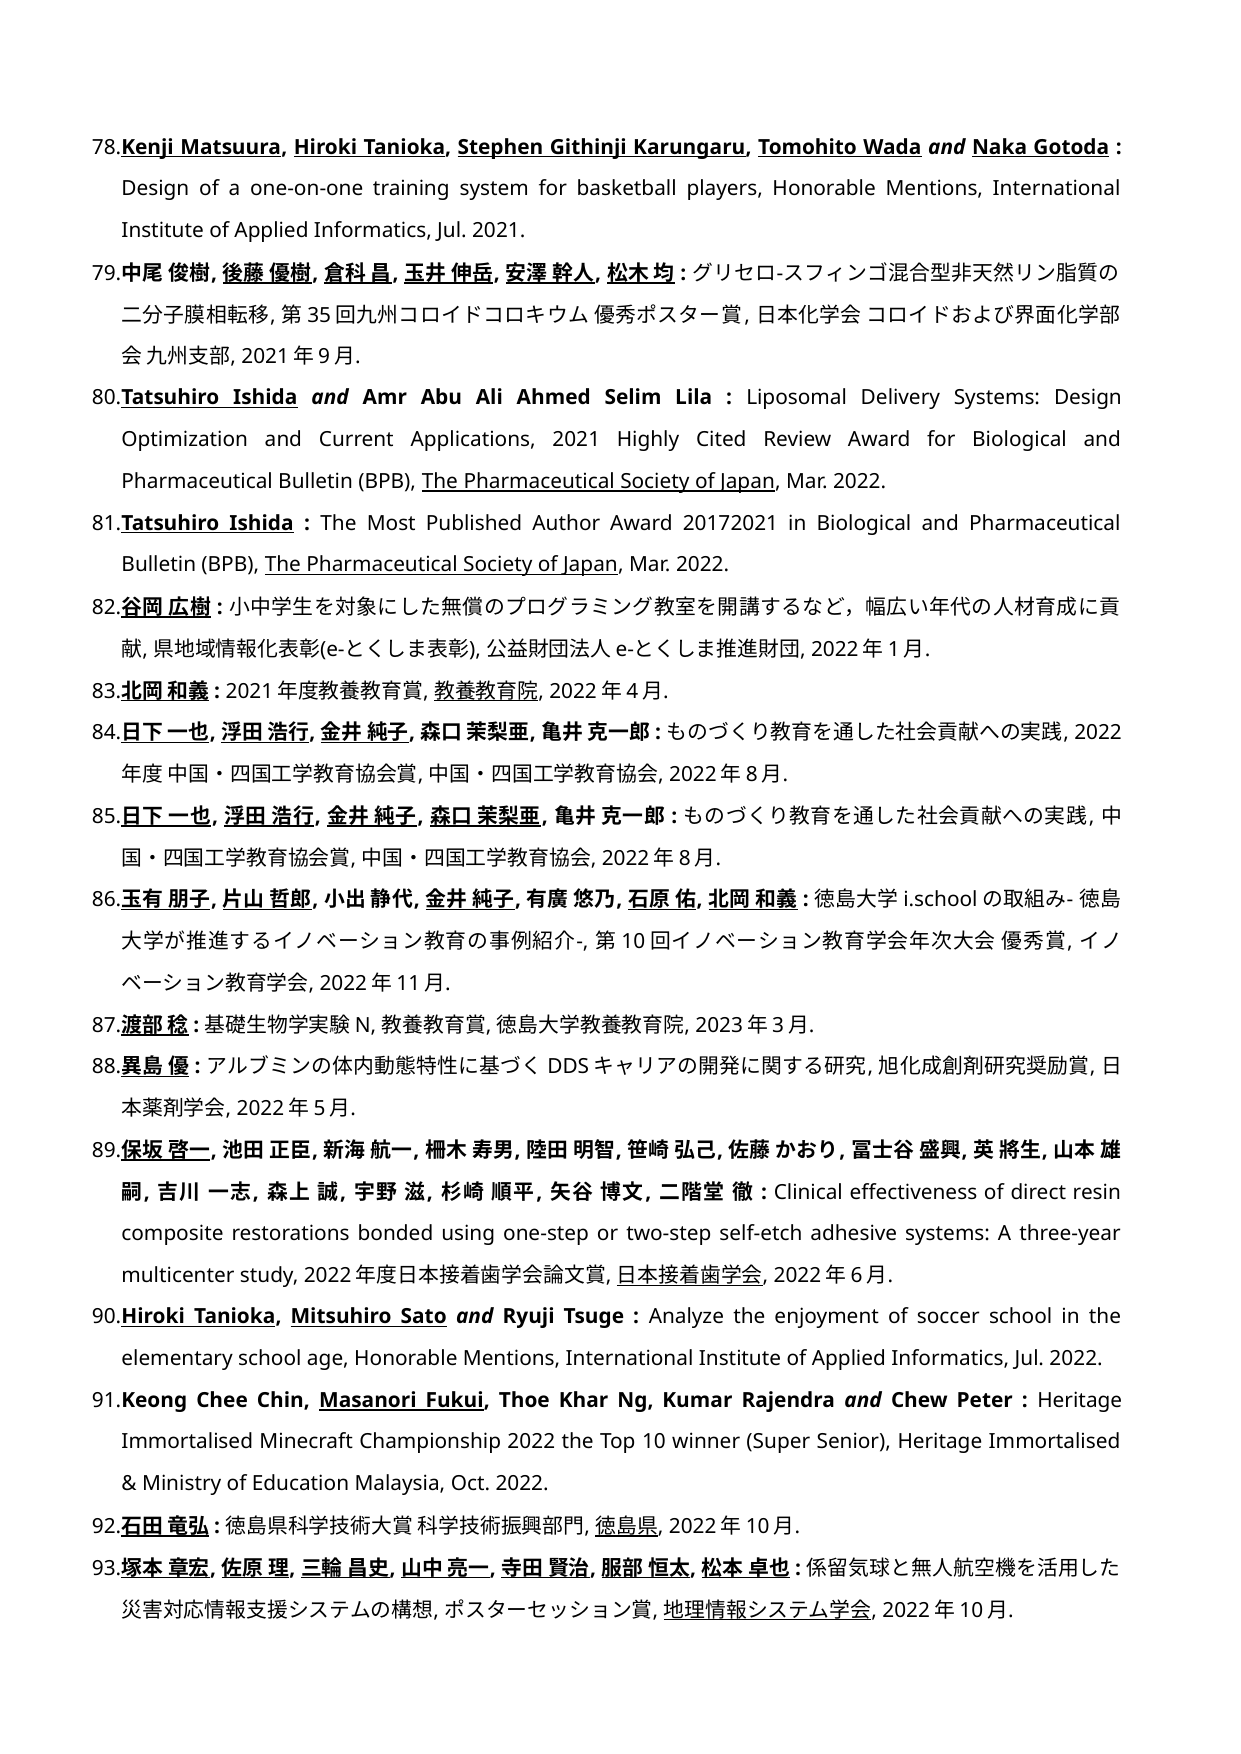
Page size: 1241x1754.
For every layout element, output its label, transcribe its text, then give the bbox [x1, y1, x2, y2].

list 保坂 啓一, 池田 正臣, 新海 航一, 柵木 寿男, 陸田 明智, 笹崎 弘己, 佐藤 かおり, 冨士谷 盛興, 英 將生, 山本 雄嗣, 吉川 一志, 森上 誠, 宇野 滋, 杉崎 順平, 矢谷 博文, 二階堂 徹 : Clinical effectiveness of direct resin composite restorations bonded using one-step or two-step self-etch adhesive systems: A three-year multicenter study, 2022年度日本接着歯学会論文賞, 日本接着歯学会, 2022年6月. [92, 1128, 1122, 1295]
list 谷岡 広樹 : 小中学生を対象にした無償のプログラミング教室を開講するなど，幅広い年代の人材育成に貢献, 県地域情報化表彰(e-とくしま表彰), 公益財団法人e-とくしま推進財団, 2022年1月. [92, 584, 1122, 668]
list 北岡 和義 : 2021年度教養教育賞, 教養教育院, 2022年4月. [92, 668, 1122, 710]
list 異島 優 : アルブミンの体内動態特性に基づくDDSキャリアの開発に関する研究, 旭化成創剤研究奨励賞, 日本薬剤学会, 2022年5月. [92, 1044, 1122, 1128]
list 玉有 朋子, 片山 哲郎, 小出 静代, 金井 純子, 有廣 悠乃, 石原 佑, 北岡 和義 : 徳島大学i.schoolの取組み- 徳島大学が推進するイノベーション教育の事例紹介-, 第10回イノベーション教育学会年次大会 優秀賞, イノベーション教育学会, 2022年11月. [92, 877, 1122, 1002]
list 日下 一也, 浮田 浩行, 金井 純子, 森口 茉梨亜, 亀井 克一郎 : ものづくり教育を通した社会貢献への実践, 中国・四国工学教育協会賞, 中国・四国工学教育協会, 2022年8月. [92, 793, 1122, 877]
list Kenji Matsuura, Hiroki Tanioka, Stephen Githinji Karungaru, Tomohito Wada and Naka Gotoda : Design of a one-on-one training system for basketball players, Honorable Mentions, International Institute of Applied Informatics, Jul. 2021. [92, 125, 1122, 250]
list 日下 一也, 浮田 浩行, 金井 純子, 森口 茉梨亜, 亀井 克一郎 : ものづくり教育を通した社会貢献への実践, 2022年度 中国・四国工学教育協会賞, 中国・四国工学教育協会, 2022年8月. [92, 710, 1122, 793]
list 塚本 章宏, 佐原 理, 三輪 昌史, 山中 亮一, 寺田 賢治, 服部 恒太, 松本 卓也 : 係留気球と無人航空機を活用した災害対応情報支援システムの構想, ポスターセッション賞, 地理情報システム学会, 2022年10月. [92, 1545, 1122, 1629]
list 渡部 稔 : 基礎生物学実験N, 教養教育賞, 徳島大学教養教育院, 2023年3月. [92, 1002, 1122, 1044]
list Tatsuhiro Ishida : The Most Published Author Award 20172021 in Biological and Pharmaceutical Bulletin (BPB), The Pharmaceutical Society of Japan, Mar. 2022. [92, 501, 1122, 584]
list 石田 竜弘 : 徳島県科学技術大賞 科学技術振興部門, 徳島県, 2022年10月. [92, 1503, 1122, 1545]
list 中尾 俊樹, 後藤 優樹, 倉科 昌, 玉井 伸岳, 安澤 幹人, 松木 均 : グリセロ-スフィンゴ混合型非天然リン脂質の二分子膜相転移, 第35回九州コロイドコロキウム 優秀ポスター賞, 日本化学会 コロイドおよび界面化学部会 九州支部, 2021年9月. [92, 250, 1122, 376]
list Keong Chee Chin, Masanori Fukui, Thoe Khar Ng, Kumar Rajendra and Chew Peter : Heritage Immortalised Minecraft Championship 2022 the Top 10 winner (Super Senior), Heritage Immortalised & Ministry of Education Malaysia, Oct. 2022. [92, 1378, 1122, 1503]
list Tatsuhiro Ishida and Amr Abu Ali Ahmed Selim Lila : Liposomal Delivery Systems: Design Optimization and Current Applications, 2021 Highly Cited Review Award for Biological and Pharmaceutical Bulletin (BPB), The Pharmaceutical Society of Japan, Mar. 2022. [92, 376, 1122, 501]
list Hiroki Tanioka, Mitsuhiro Sato and Ryuji Tsuge : Analyze the enjoyment of soccer school in the elementary school age, Honorable Mentions, International Institute of Applied Informatics, Jul. 2022. [92, 1295, 1122, 1378]
